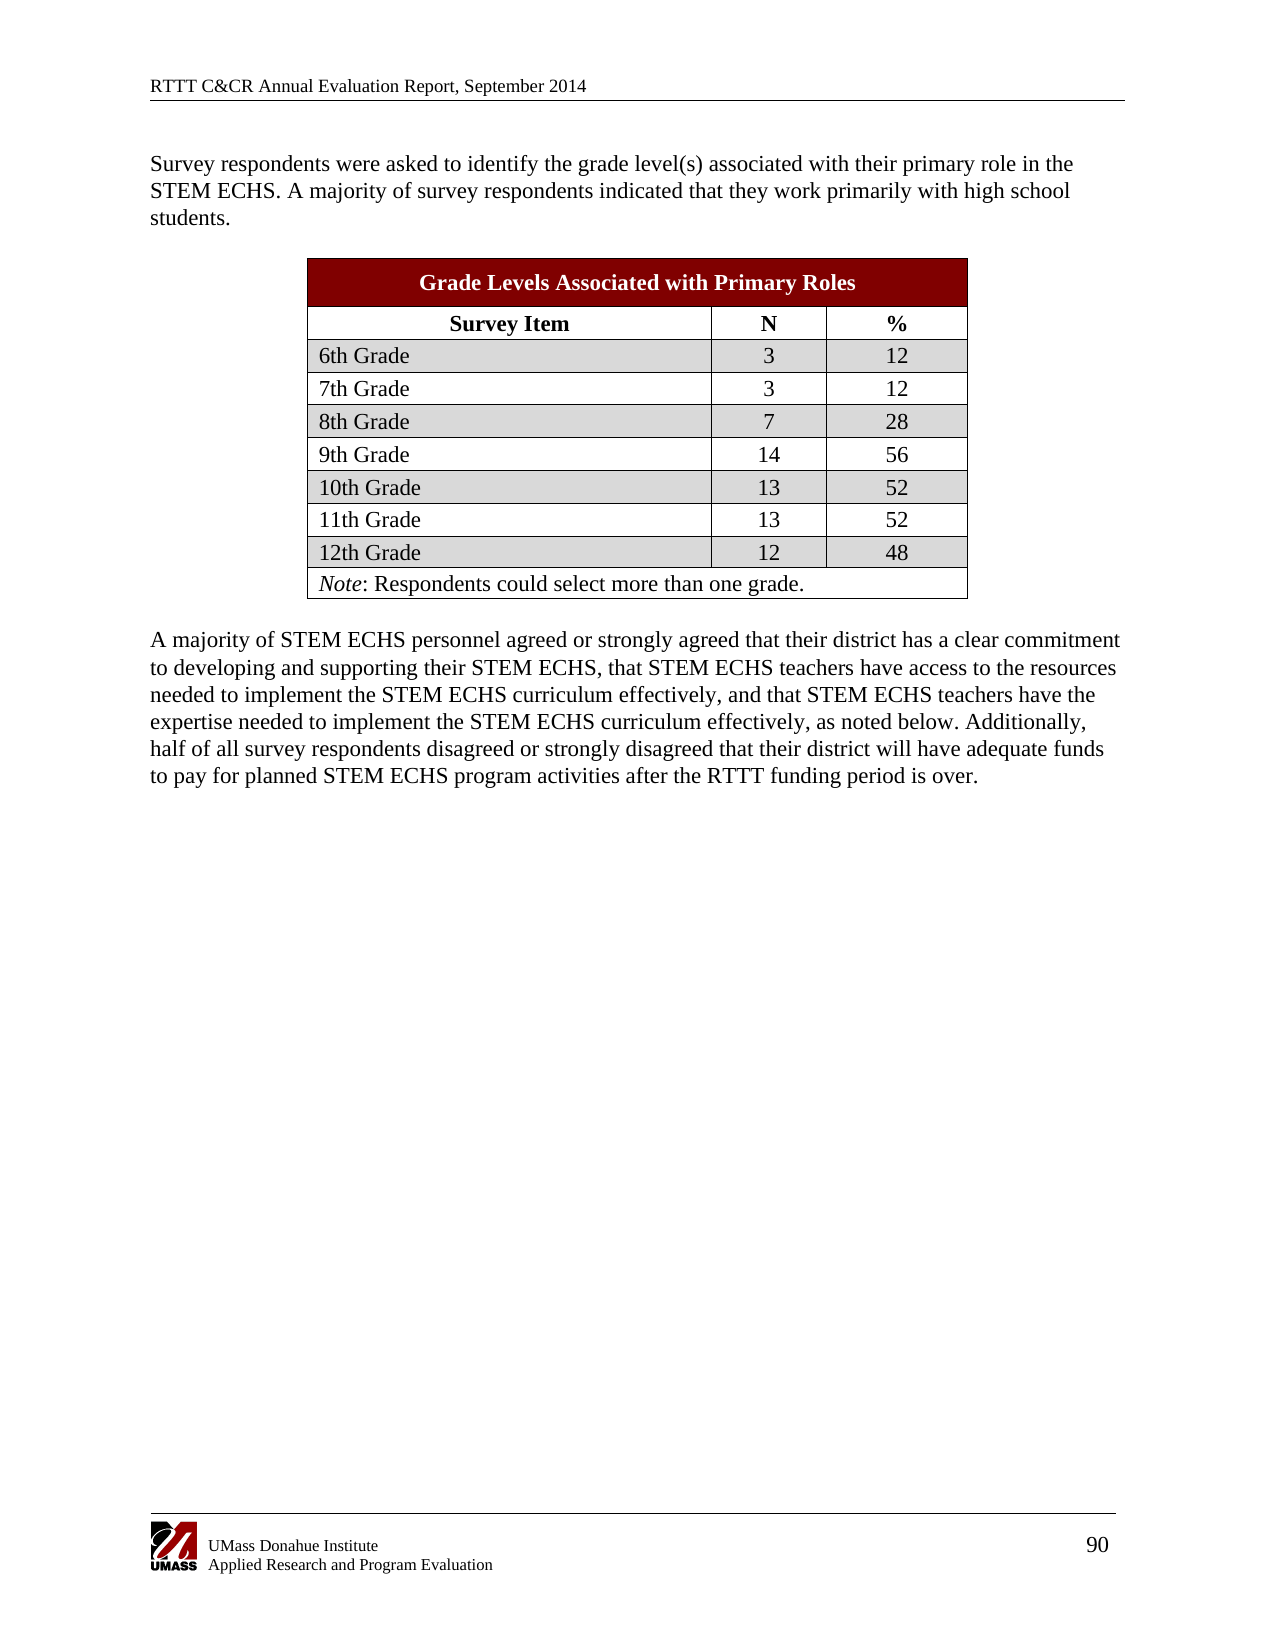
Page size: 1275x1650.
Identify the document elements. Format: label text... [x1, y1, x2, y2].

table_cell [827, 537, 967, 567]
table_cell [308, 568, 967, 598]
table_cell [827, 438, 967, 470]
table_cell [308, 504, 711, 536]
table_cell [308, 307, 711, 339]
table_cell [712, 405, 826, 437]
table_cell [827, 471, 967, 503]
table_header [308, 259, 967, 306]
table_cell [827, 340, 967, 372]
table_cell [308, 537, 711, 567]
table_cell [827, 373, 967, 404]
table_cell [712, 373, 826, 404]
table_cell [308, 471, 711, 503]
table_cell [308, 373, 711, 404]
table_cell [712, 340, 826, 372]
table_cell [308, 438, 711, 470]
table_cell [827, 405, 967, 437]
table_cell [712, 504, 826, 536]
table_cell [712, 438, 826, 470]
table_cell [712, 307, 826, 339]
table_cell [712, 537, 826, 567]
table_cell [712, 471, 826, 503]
text A majority of STEM ECHS personnel agreed or strongly agreed that their district has a clear commitment to developing and supporting their STEM ECHS, that STEM ECHS teachers have access to the resources needed to implement the STEM ECHS curriculum effectively, and that STEM ECHS teachers have the expertise needed to implement the STEM ECHS curriculum effectively, as noted below. Additionally, half of all survey respondents disagreed or strongly disagreed that their district will have adequate funds to pay for planned STEM ECHS program activities after the RTTT funding period is over. [150, 626, 1125, 789]
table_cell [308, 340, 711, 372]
picture [151, 1520, 198, 1572]
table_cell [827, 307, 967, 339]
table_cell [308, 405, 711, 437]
text Survey respondents were asked to identify the grade level(s) associated with their primary role in the STEM ECHS. A majority of survey respondents indicated that they work primarily with high school students. [150, 150, 1125, 231]
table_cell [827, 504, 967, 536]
